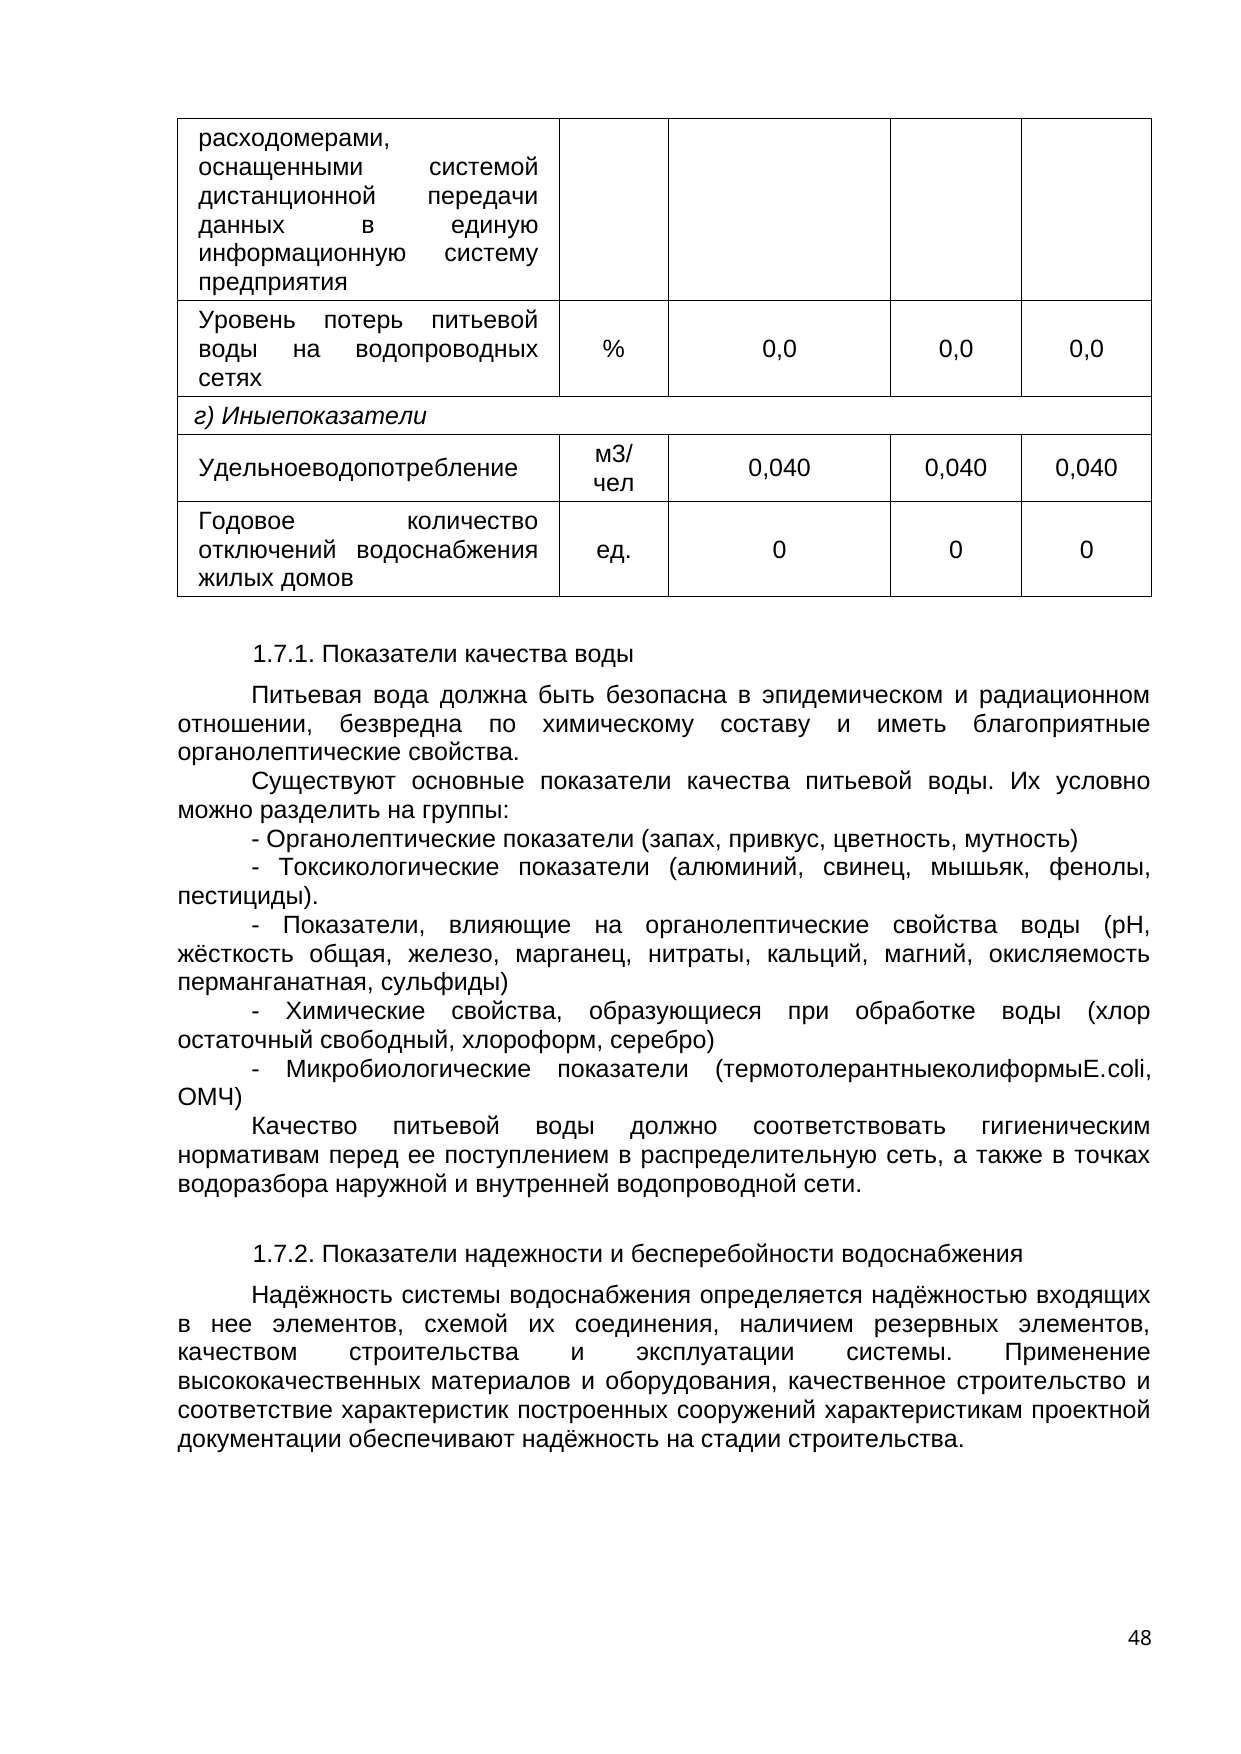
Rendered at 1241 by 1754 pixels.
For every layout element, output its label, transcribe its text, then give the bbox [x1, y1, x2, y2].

table_cell Годовое количество отключений водоснабжения жилых домов [178, 502, 559, 596]
table_cell ед. [560, 502, 668, 596]
table_cell 0 [669, 119, 890, 300]
text Существуют основные показатели качества питьевой воды. Их условно можно разделить на группы: [177, 766, 1152, 823]
text - Химические свойства, образующиеся при обработке воды (хлор остаточный свободный, хлороформ, серебро) [177, 996, 1152, 1053]
table_cell 0 [669, 502, 890, 596]
table_cell Уровень потерь питьевой воды на водопроводных сетях [178, 301, 559, 396]
table_cell % [560, 119, 668, 300]
text Качество питьевой воды должно соответствовать гигиеническим нормативам перед ее поступлением в распределительную сеть, а также в точках водоразбора наружной и внутренней водопроводной сети. [177, 1111, 1152, 1197]
table_cell 0,040 [1022, 435, 1151, 501]
table_cell Удельноеводопотребление [178, 435, 559, 501]
text - Показатели, влияющие на органолептические свойства воды (рН, жёсткость общая, железо, марганец, нитраты, кальций, магний, окисляемость перманганатная, сульфиды) [177, 910, 1152, 996]
text Надёжность системы водоснабжения определяется надёжностью входящих в нее элементов, схемой их соединения, наличием резервных элементов, качеством строительства и эксплуатации системы. Применение высококачественных материалов и оборудования, качественное строительство и соответствие характеристик построенных сооружений характеристикам проектной документации обеспечивают надёжность на стадии строительства. [177, 1280, 1152, 1452]
text Питьевая вода должна быть безопасна в эпидемическом и радиационном отношении, безвредна по химическому составу и иметь благоприятные органолептические свойства. [177, 680, 1152, 766]
table_cell м3/чел [560, 435, 668, 501]
text - Микробиологические показатели (термотолерантныеколиформыЕ.coli, ОМЧ) [177, 1053, 1152, 1111]
text - Токсикологические показатели (алюминий, свинец, мышьяк, фенолы, пестициды). [177, 852, 1152, 910]
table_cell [178, 119, 559, 300]
table_cell 0 [1022, 119, 1151, 300]
table_cell % [560, 301, 668, 396]
table_cell 0,0 [891, 301, 1021, 396]
table_cell 0,0 [669, 301, 890, 396]
list 1.7.1. Показатели качества воды [252, 638, 1152, 667]
table_cell 0 [1022, 502, 1151, 596]
table_cell г) Иныепоказатели [178, 397, 1151, 434]
table_cell 0 [891, 502, 1021, 596]
table_cell 0,040 [891, 435, 1021, 501]
text - Органолептические показатели (запах, привкус, цветность, мутность) [177, 823, 1152, 852]
table_cell 0,0 [1022, 301, 1151, 396]
table_cell 0 [891, 119, 1021, 300]
list 1.7.2. Показатели надежности и бесперебойности водоснабжения [252, 1238, 1152, 1267]
table_cell 0,040 [669, 435, 890, 501]
